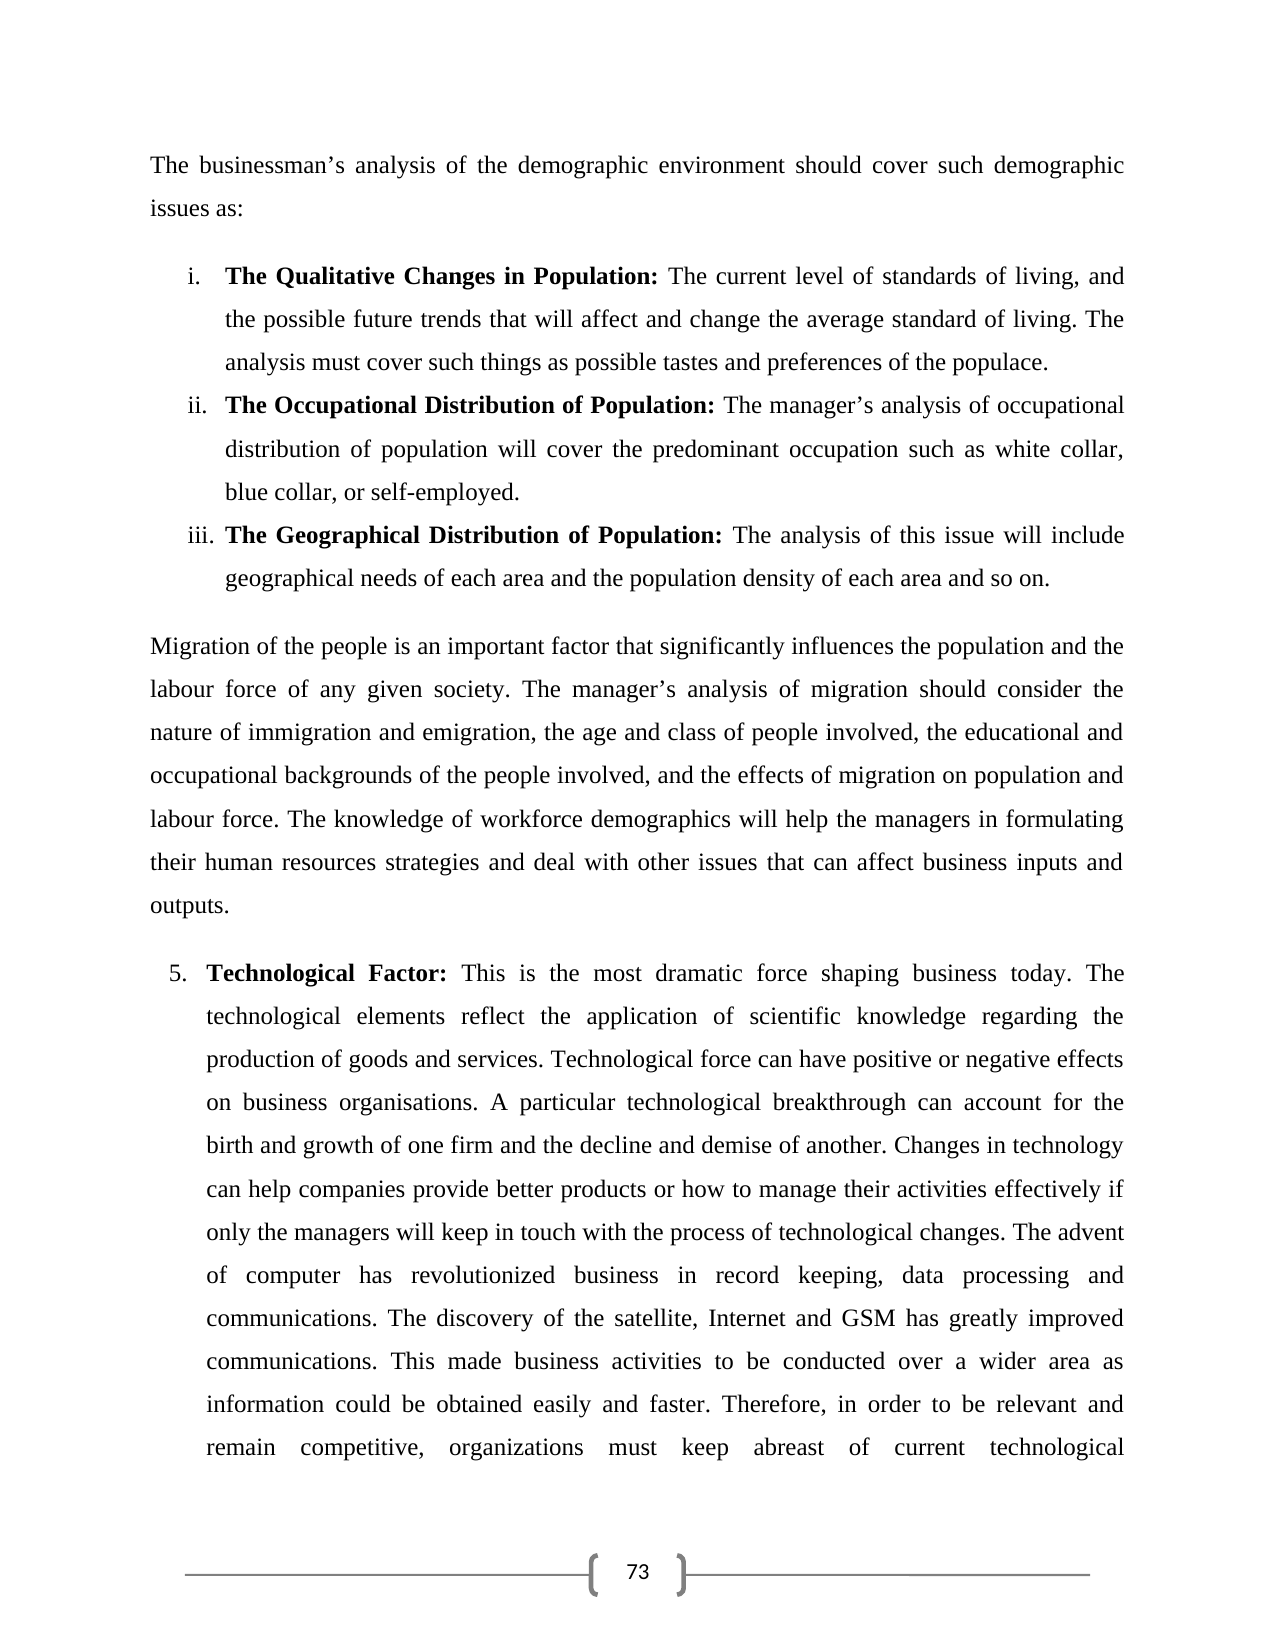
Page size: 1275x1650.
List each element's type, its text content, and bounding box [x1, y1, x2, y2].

list The Geographical Distribution of Population: The analysis of this issue will include geographical needs of each area and the population density of each area and so on. [187, 520, 1125, 592]
text Migration of the people is an important factor that significantly influences the population and the labour force of any given society. The manager’s analysis of migration should consider the nature of immigration and emigration, the age and class of people involved, the educational and occupational backgrounds of the people involved, and the effects of migration on population and labour force. The knowledge of workforce demographics will help the managers in formulating their human resources strategies and deal with other issues that can affect business inputs and outputs. [150, 631, 1125, 919]
list The Occupational Distribution of Population: The manager’s analysis of occupational distribution of population will cover the predominant occupation such as white collar, blue collar, or self-employed. [187, 391, 1125, 506]
text The businessman’s analysis of the demographic environment should cover such demographic issues as: [150, 150, 1125, 222]
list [169, 958, 1125, 1461]
list The Qualitative Changes in Population: The current level of standards of living, and the possible future trends that will affect and change the average standard of living. The analysis must cover such things as possible tastes and preferences of the populace. [187, 261, 1125, 376]
